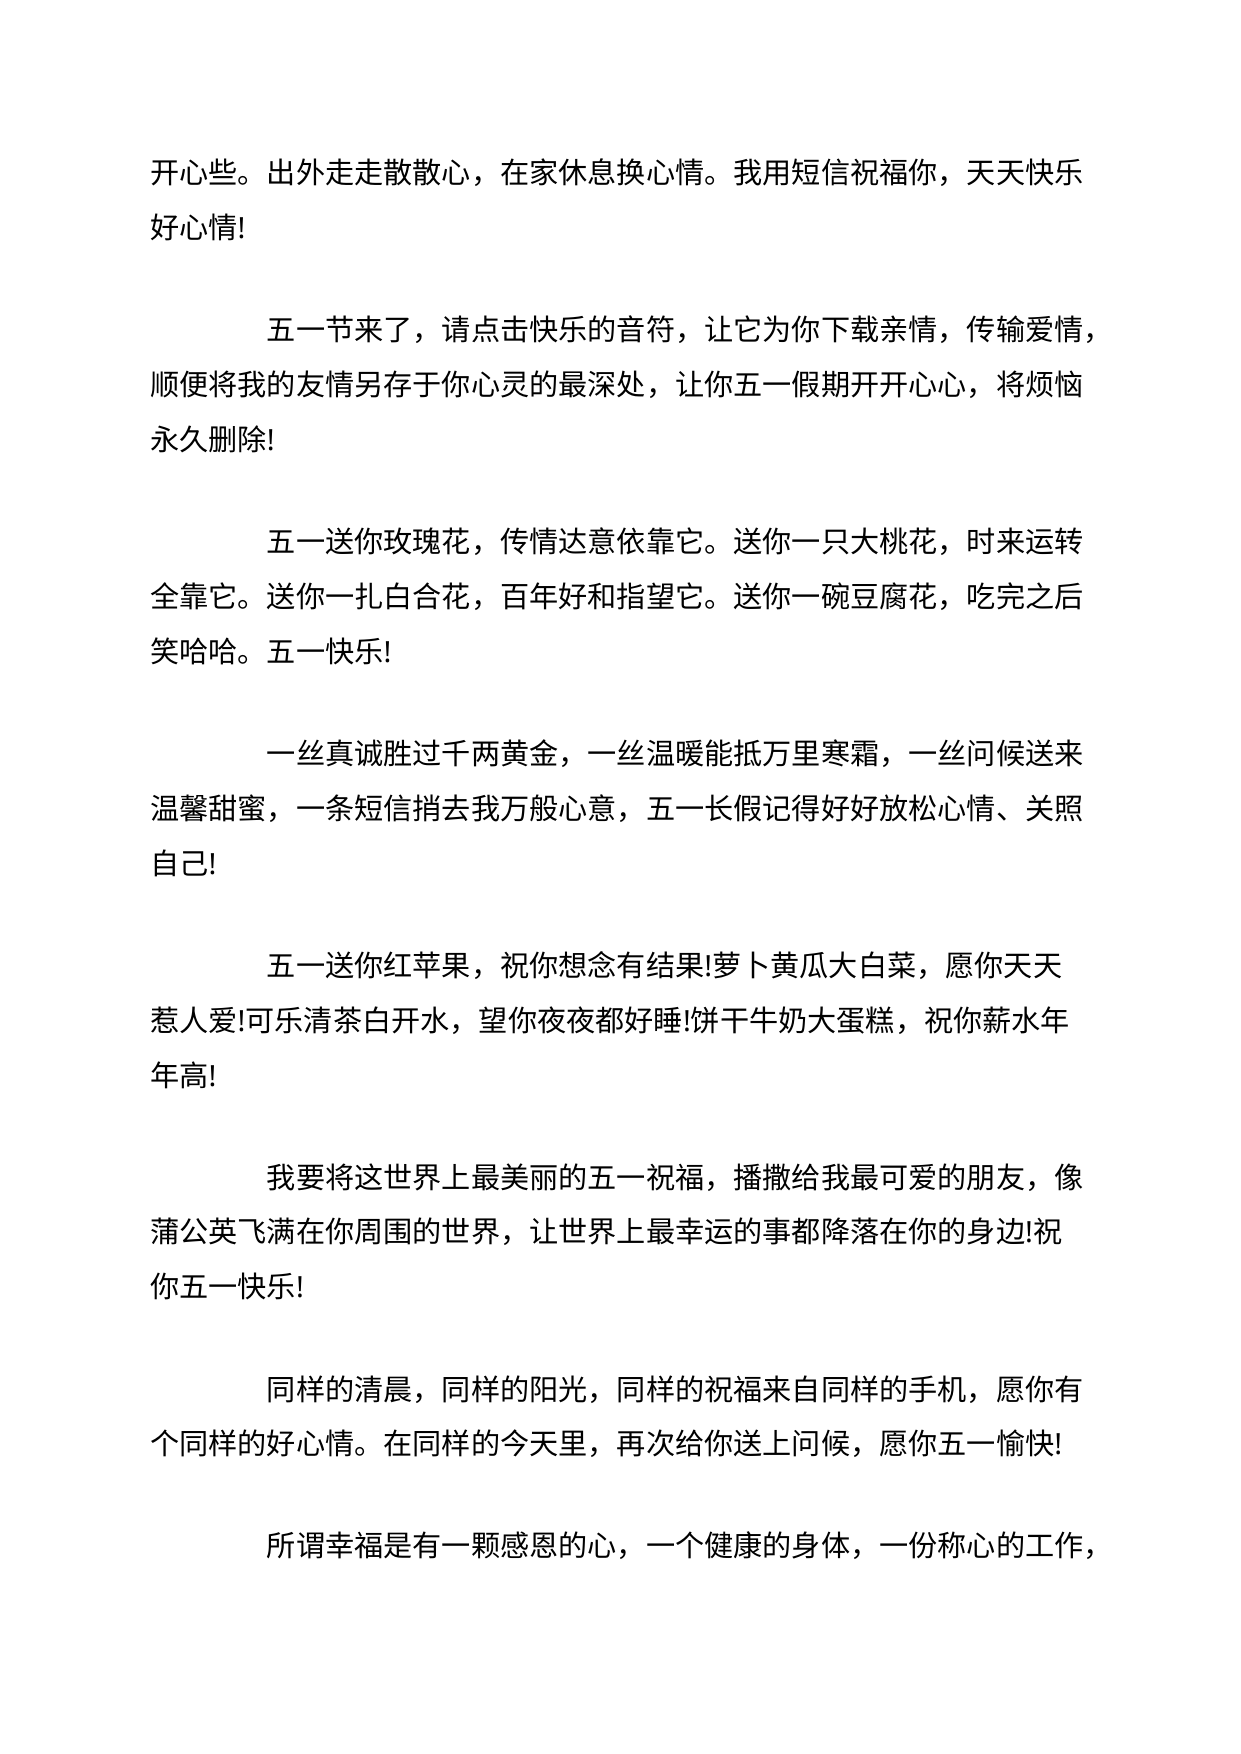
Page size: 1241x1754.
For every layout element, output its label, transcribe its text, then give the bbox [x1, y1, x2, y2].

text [150, 1523, 1090, 1565]
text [150, 150, 1090, 247]
text 同样的清晨，同样的阳光，同样的祝福来自同样的手机，愿你有个同样的好心情。在同样的今天里，再次给你送上问候，愿你五一愉快! [150, 1366, 1090, 1463]
text 一丝真诚胜过千两黄金，一丝温暖能抵万里寒霜，一丝问候送来温馨甜蜜，一条短信捎去我万般心意，五一长假记得好好放松心情、关照自己! [150, 730, 1090, 883]
text 五一送你红苹果，祝你想念有结果!萝卜黄瓜大白菜，愿你天天惹人爱!可乐清茶白开水，望你夜夜都好睡!饼干牛奶大蛋糕，祝你薪水年年高! [150, 942, 1090, 1094]
text 五一节来了，请点击快乐的音符，让它为你下载亲情，传输爱情，顺便将我的友情另存于你心灵的最深处，让你五一假期开开心心，将烦恼永久删除! [150, 307, 1090, 459]
text 五一送你玫瑰花，传情达意依靠它。送你一只大桃花，时来运转全靠它。送你一扎白合花，百年好和指望它。送你一碗豆腐花，吃完之后笑哈哈。五一快乐! [150, 519, 1090, 671]
text 我要将这世界上最美丽的五一祝福，播撒给我最可爱的朋友，像蒲公英飞满在你周围的世界，让世界上最幸运的事都降落在你的身边!祝你五一快乐! [150, 1154, 1090, 1306]
